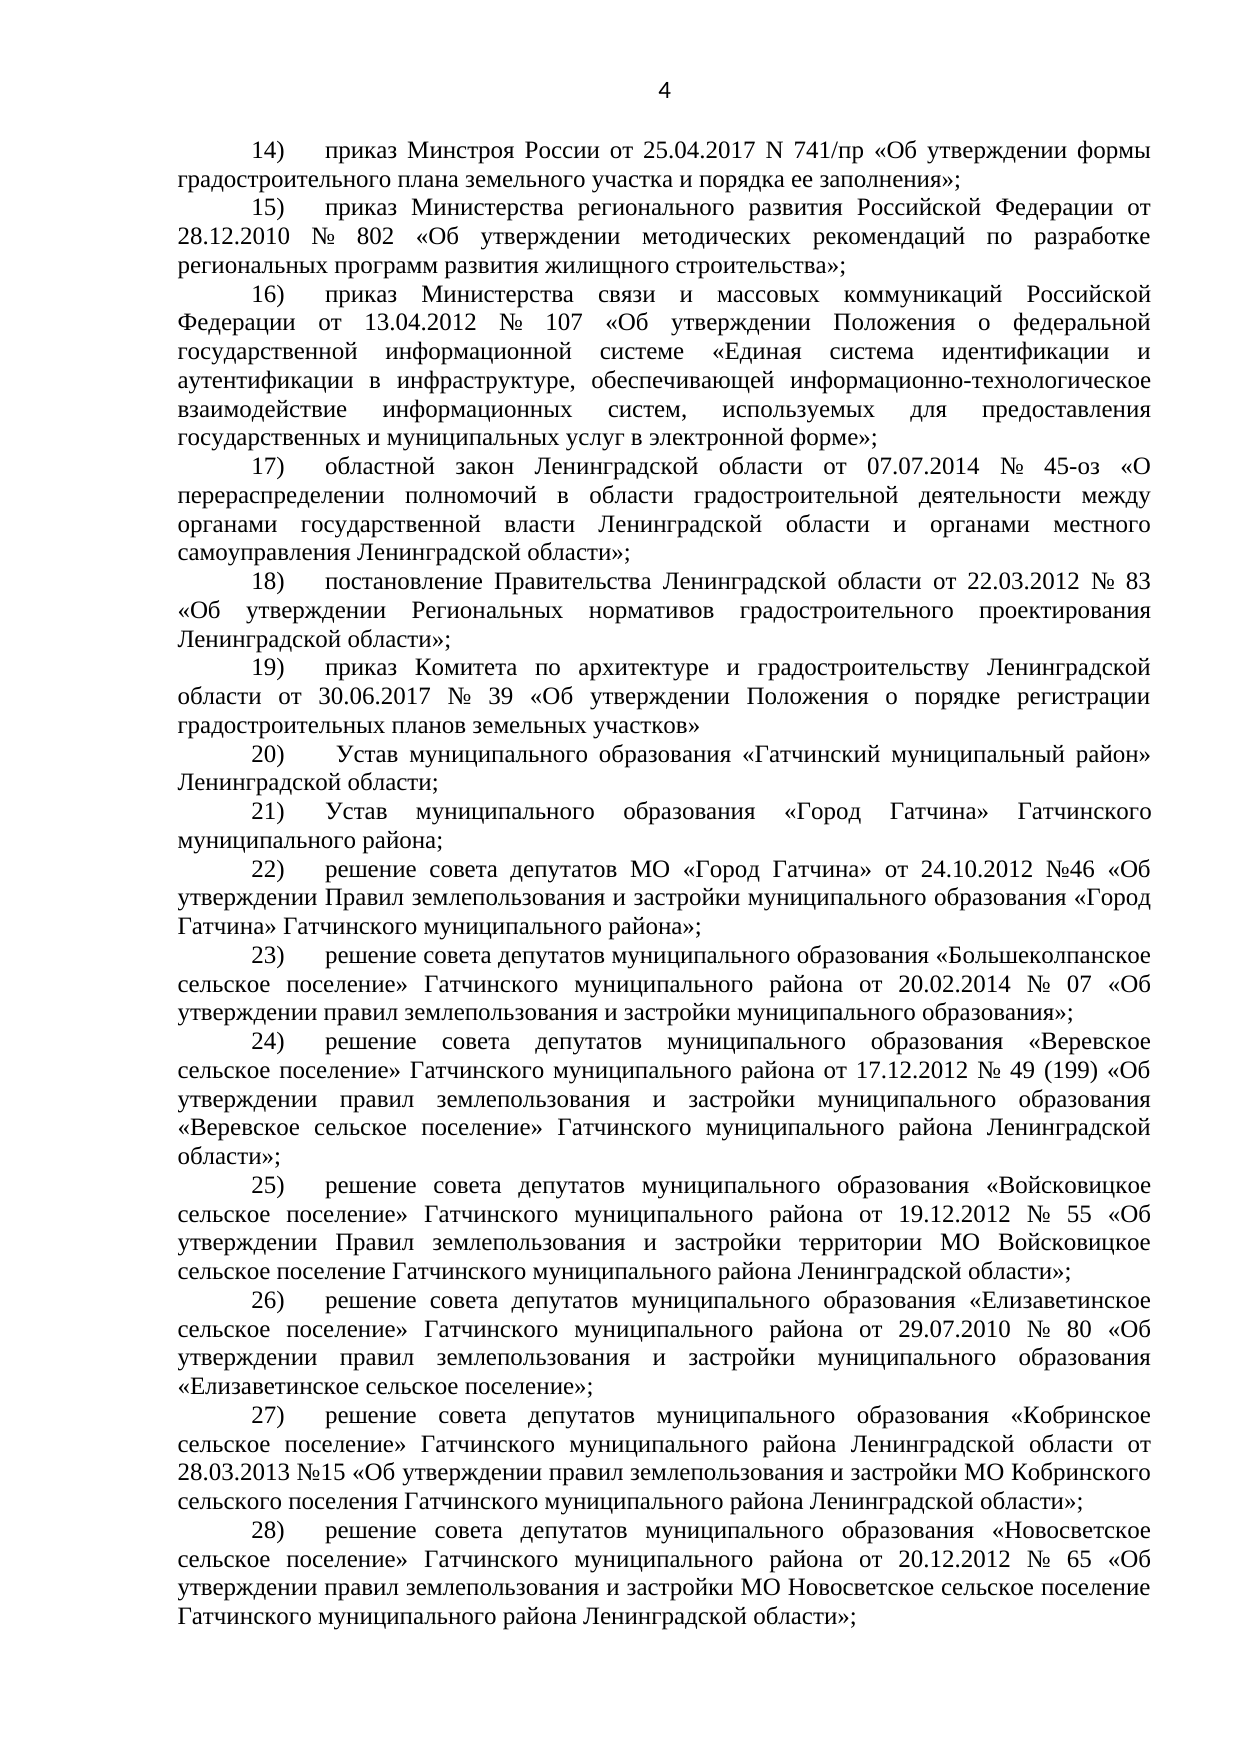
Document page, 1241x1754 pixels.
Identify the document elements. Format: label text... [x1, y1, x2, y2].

list областной закон Ленинградской области от 07.07.2014 № 45-оз «О перераспределении полномочий в области градостроительной деятельности между органами государственной власти Ленинградской области и органами местного самоуправления Ленинградской области»; [177, 451, 1152, 566]
list решение совета депутатов муниципального образования «Кобринское сельское поселение» Гатчинского муниципального района Ленинградской области от 28.03.2013 №15 «Об утверждении правил землепользования и застройки МО Кобринского сельского поселения Гатчинского муниципального района Ленинградской области»; [177, 1400, 1152, 1515]
list приказ Минстроя России от 25.04.2017 N 741/пр «Об утверждении формы градостроительного плана земельного участка и порядка ее заполнения»; [177, 135, 1152, 192]
list решение совета депутатов муниципального образования «Новосветское сельское поселение» Гатчинского муниципального района от 20.12.2012 № 65 «Об утверждении правил землепользования и застройки МО Новосветское сельское поселение Гатчинского муниципального района Ленинградской области»; [177, 1515, 1152, 1630]
list решение совета депутатов муниципального образования «Веревское сельское поселение» Гатчинского муниципального района от 17.12.2012 № 49 (199) «Об утверждении правил землепользования и застройки муниципального образования «Веревское сельское поселение» Гатчинского муниципального района Ленинградской области»; [177, 1026, 1152, 1170]
list решение совета депутатов муниципального образования «Большеколпанское сельское поселение» Гатчинского муниципального района от 20.02.2014 № 07 «Об утверждении правил землепользования и застройки муниципального образования»; [177, 940, 1152, 1026]
list постановление Правительства Ленинградской области от 22.03.2012 № 83 «Об утверждении Региональных нормативов градостроительного проектирования Ленинградской области»; [177, 566, 1152, 652]
list Устав муниципального образования «Гатчинский муниципальный район» Ленинградской области; [177, 739, 1152, 796]
list решение совета депутатов МО «Город Гатчина» от 24.10.2012 №46 «Об утверждении Правил землепользования и застройки муниципального образования «Город Гатчина» Гатчинского муниципального района»; [177, 854, 1152, 940]
list приказ Министерства связи и массовых коммуникаций Российской Федерации от 13.04.2012 № 107 «Об утверждении Положения о федеральной государственной информационной системе «Единая система идентификации и аутентификации в инфраструктуре, обеспечивающей информационно-технологическое взаимодействие информационных систем, используемых для предоставления государственных и муниципальных услуг в электронной форме»; [177, 279, 1152, 451]
list Устав муниципального образования «Город Гатчина» Гатчинского муниципального района; [177, 796, 1152, 854]
list приказ Комитета по архитектуре и градостроительству Ленинградской области от 30.06.2017 № 39 «Об утверждении Положения о порядке регистрации градостроительных планов земельных участков» [177, 652, 1152, 739]
list решение совета депутатов муниципального образования «Войсковицкое сельское поселение» Гатчинского муниципального района от 19.12.2012 № 55 «Об утверждении Правил землепользования и застройки территории МО Войсковицкое сельское поселение Гатчинского муниципального района Ленинградской области»; [177, 1170, 1152, 1285]
list приказ Министерства регионального развития Российской Федерации от 28.12.2010 № 802 «Об утверждении методических рекомендаций по разработке региональных программ развития жилищного строительства»; [177, 192, 1152, 279]
list решение совета депутатов муниципального образования «Елизаветинское сельское поселение» Гатчинского муниципального района от 29.07.2010 № 80 «Об утверждении правил землепользования и застройки муниципального образования «Елизаветинское сельское поселение»; [177, 1285, 1152, 1400]
